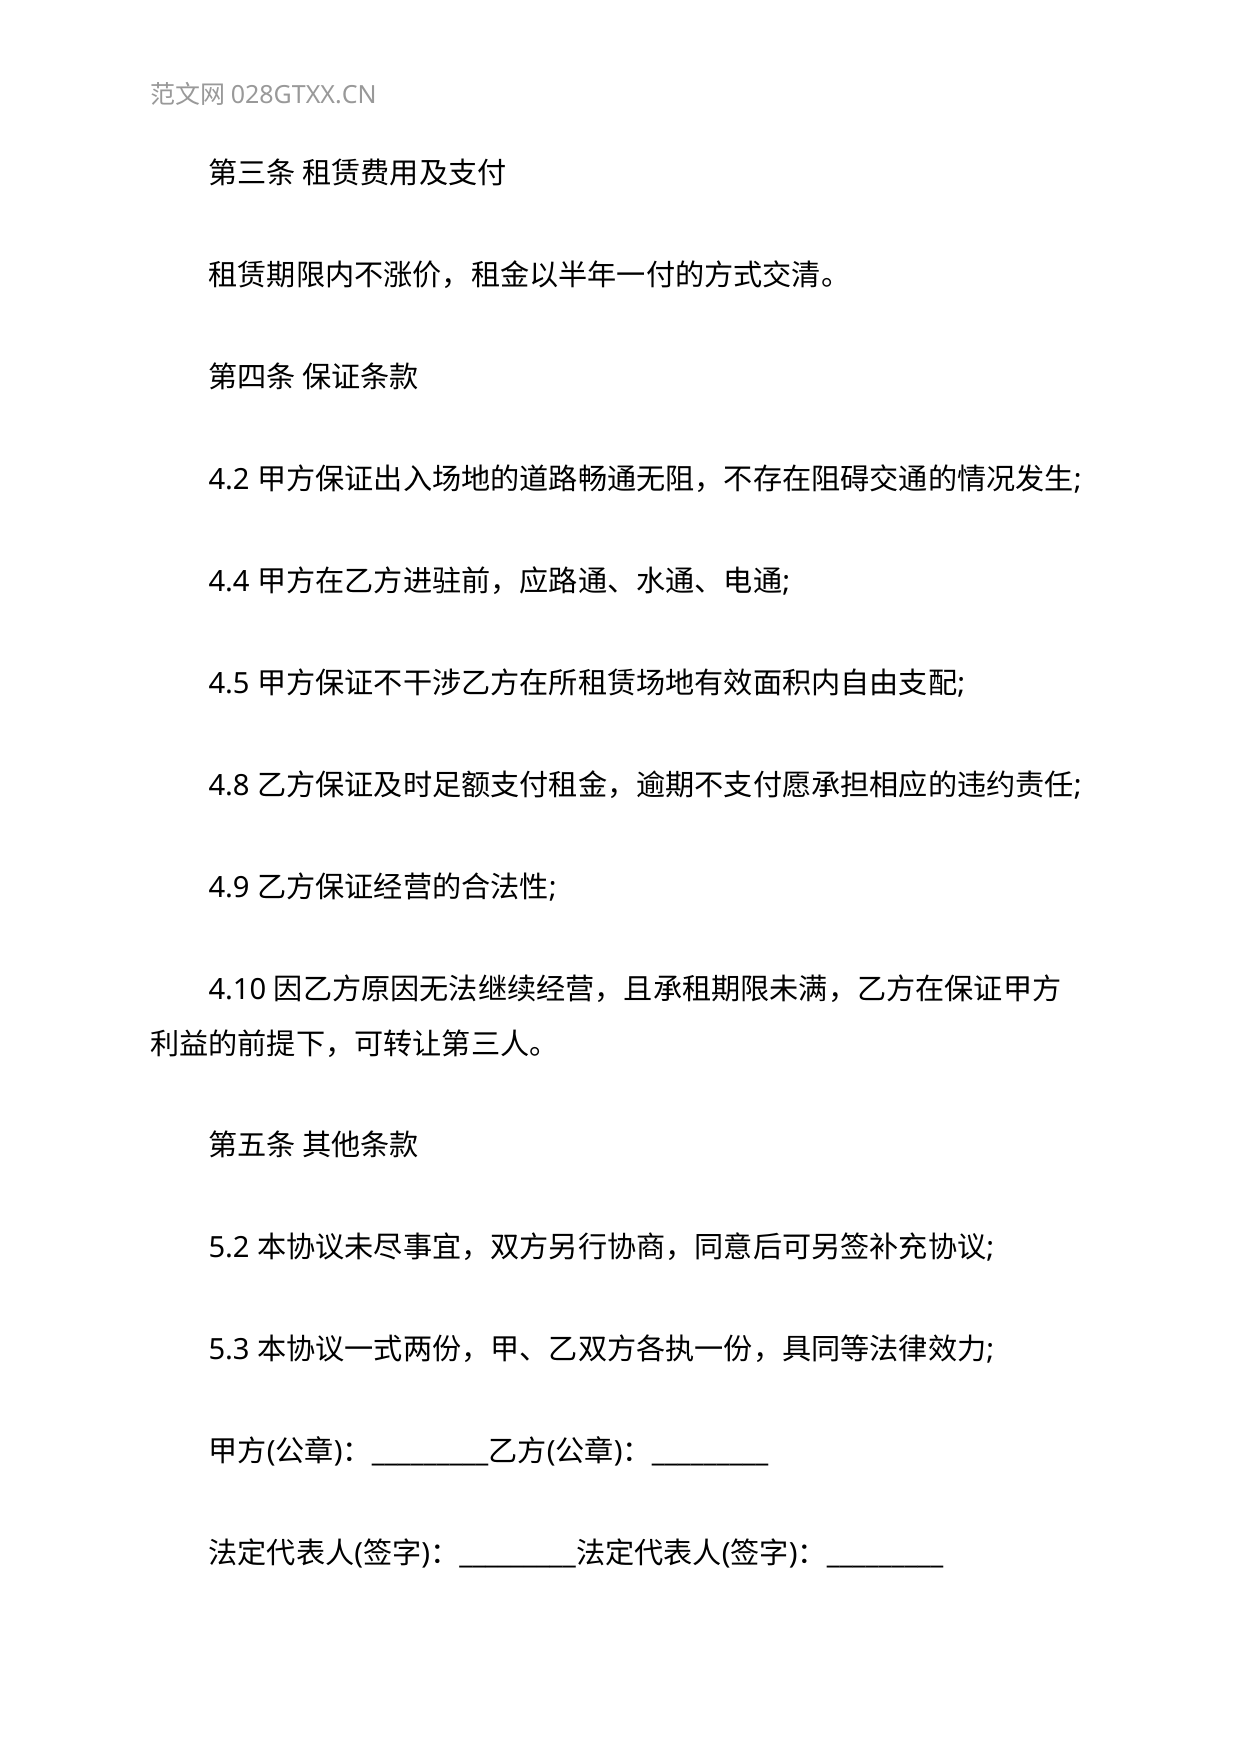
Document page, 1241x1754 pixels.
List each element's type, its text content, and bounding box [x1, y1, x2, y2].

text 5.3 本协议一式两份，甲、乙双方各执一份，具同等法律效力; [150, 1326, 1090, 1368]
text 4.2 甲方保证出入场地的道路畅通无阻，不存在阻碍交通的情况发生; [150, 455, 1090, 498]
text 4.8 乙方保证及时足额支付租金，逾期不支付愿承担相应的违约责任; [150, 761, 1090, 804]
text 4.5 甲方保证不干涉乙方在所租赁场地有效面积内自由支配; [150, 659, 1090, 702]
text 第四条 保证条款 [150, 353, 1090, 396]
text 4.10 因乙方原因无法继续经营，且承租期限未满，乙方在保证甲方利益的前提下，可转让第三人。 [150, 965, 1090, 1062]
text 甲方(公章)：_________乙方(公章)：_________ [150, 1428, 1090, 1470]
text 租赁期限内不涨价，租金以半年一付的方式交清。 [150, 252, 1090, 294]
text 4.9 乙方保证经营的合法性; [150, 863, 1090, 906]
text 第三条 租赁费用及支付 [150, 150, 1090, 192]
text 4.4 甲方在乙方进驻前，应路通、水通、电通; [150, 557, 1090, 600]
text 法定代表人(签字)：_________法定代表人(签字)：_________ [150, 1530, 1090, 1572]
text 5.2 本协议未尽事宜，双方另行协商，同意后可另签补充协议; [150, 1224, 1090, 1266]
text 第五条 其他条款 [150, 1122, 1090, 1164]
